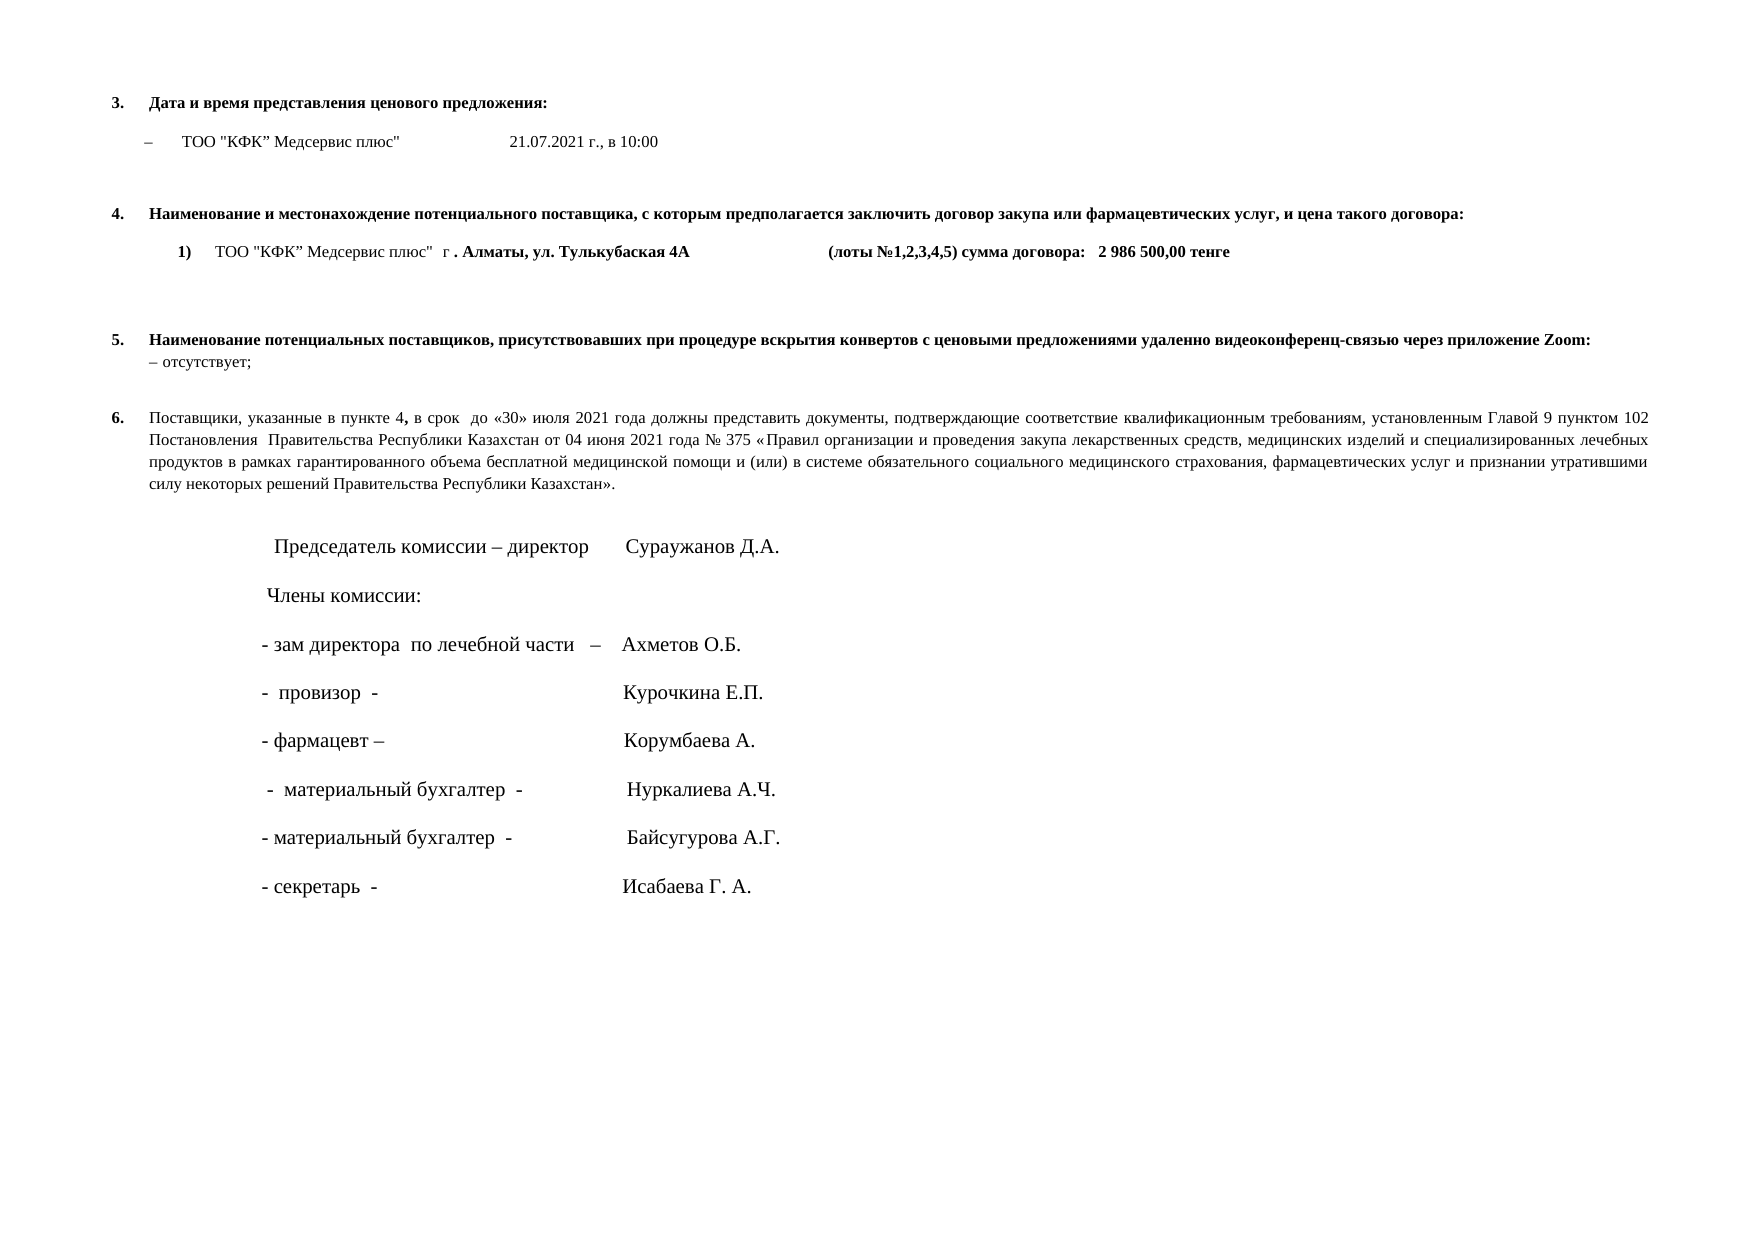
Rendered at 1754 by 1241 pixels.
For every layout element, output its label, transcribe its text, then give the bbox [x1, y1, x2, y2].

list Наименование и местонахождение потенциального поставщика, с которым предполагается заключить договор закупа или фармацевтических услуг, и цена такого договора: [111, 203, 1651, 223]
text - фармацевт – Корумбаева А. [74, 728, 1651, 752]
text - зам директора по лечебной части – Ахметов О.Б. [74, 632, 1651, 656]
text - материальный бухгалтер - Байсугурова А.Г. [74, 825, 1651, 849]
list – отсутствует; [149, 352, 1651, 371]
list ТОО "КФК” Медсервис плюс" 21.07.2021 г., в 10:00 [144, 131, 1651, 151]
list Дата и время представления ценового предложения: [111, 93, 1651, 112]
text Члены комиссии: [74, 583, 1651, 607]
text - провизор - Курочкина Е.П. [74, 680, 1651, 704]
text - материальный бухгалтер - Нуркалиева А.Ч. [74, 777, 1651, 801]
text Председатель комиссии – директор Сураужанов Д.А. [74, 534, 1651, 558]
text - секретарь - Исабаева Г. А. [74, 874, 1651, 898]
list Поставщики, указанные в пункте 4, в срок до «30» июля 2021 года должны представить документы, подтверждающие соответствие квалификационным требованиям, установленным Главой 9 пунктом 102 Постановления Правительства Республики Казахстан от 04 июня 2021 года № 375 «Правил организации и проведения закупа лекарственных средств, медицинских изделий и специализированных лечебных продуктов в рамках гарантированного объема бесплатной медицинской помощи и (или) в системе обязательного социального медицинского страхования, фармацевтических услуг и признании утратившими силу некоторых решений Правительства Республики Казахстан». [111, 408, 1651, 493]
list Наименование потенциальных поставщиков, присутствовавших при процедуре вскрытия конвертов с ценовыми предложениями удаленно видеоконференц-связью через приложение Zoom: [111, 330, 1651, 349]
list ТОО "КФК” Медсервис плюс" г . Алматы, ул. Тулькубаская 4А (лоты №1,2,3,4,5) сумма договора: 2 986 500,00 тенге [177, 242, 1651, 261]
